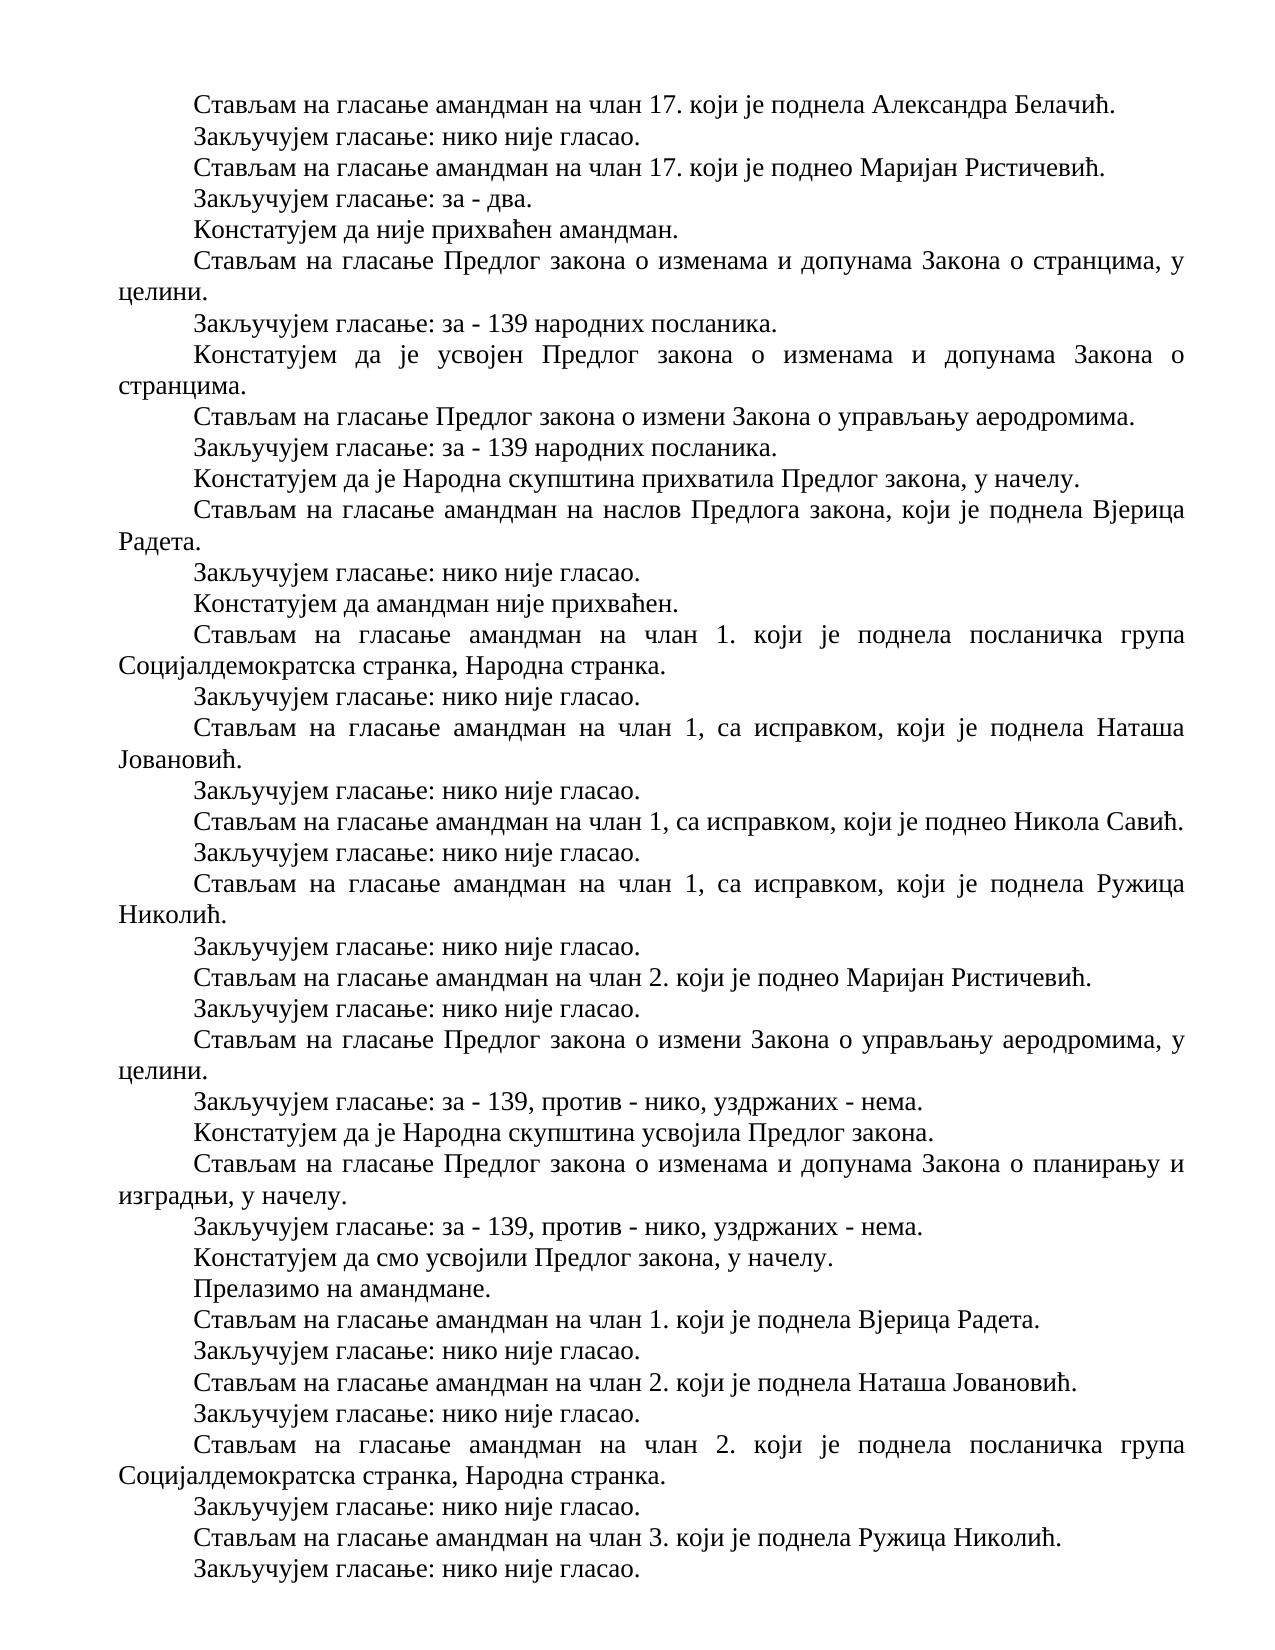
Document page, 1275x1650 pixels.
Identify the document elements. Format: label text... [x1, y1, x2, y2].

text Прелазимо на амандмане. [118, 1272, 1186, 1303]
text Констатујем да смо усвојили Предлог закона, у начелу. [118, 1241, 1186, 1272]
text Стављам на гласање амандман на члан 17. који је поднела Александра Белачић. [118, 89, 1186, 120]
text Стављам на гласање амандман на наслов Предлога закона, који је поднела Вјерица Радета. [118, 493, 1186, 556]
text Констатујем да је усвојен Предлог закона о изменама и допунама Закона о странцима. [118, 338, 1186, 400]
text Закључујем гласање: нико није гласао. [118, 774, 1186, 805]
text Стављам на гласање амандман на члан 2. који је поднела посланичка група Социјалдемократска странка, Народна странка. [118, 1428, 1186, 1490]
text Стављам на гласање Предлог закона о измени Закона о управљању аеродромима. [118, 400, 1186, 431]
text Стављам на гласање амандман на члан 1. који је поднела посланичка група Социјалдемократска странка, Народна странка. [118, 618, 1186, 680]
text Закључујем гласање: за - 139, против - нико, уздржаних - нема. [118, 1085, 1186, 1116]
text Закључујем гласање: нико није гласао. [118, 680, 1186, 712]
text Закључујем гласање: за - 139, против - нико, уздржаних - нема. [118, 1210, 1186, 1241]
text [118, 1552, 1186, 1584]
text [118, 1490, 1186, 1521]
text Закључујем гласање: нико није гласао. [118, 1397, 1186, 1428]
text Стављам на гласање Предлог закона о изменама и допунама Закона о странцима, у целини. [118, 244, 1186, 307]
text Закључујем гласање: за - 139 народних посланика. [118, 431, 1186, 462]
text Закључујем гласање: за - два. [118, 182, 1186, 213]
text Констатујем да је Народна скупштина прихватила Предлог закона, у начелу. [118, 462, 1186, 493]
text Стављам на гласање амандман на члан 1, са исправком, који је поднела Наташа Јовановић. [118, 712, 1186, 774]
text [118, 120, 1186, 151]
text Стављам на гласање амандман на члан 2. који је поднео Маријан Ристичевић. [118, 961, 1186, 992]
text Закључујем гласање: нико није гласао. [118, 556, 1186, 587]
text Закључујем гласање: нико није гласао. [118, 929, 1186, 961]
text Констатујем да није прихваћен амандман. [118, 213, 1186, 244]
text Стављам на гласање Предлог закона о измени Закона о управљању аеродромима, у целини. [118, 1023, 1186, 1085]
text Стављам на гласање амандман на члан 3. који је поднела Ружица Николић. [118, 1521, 1186, 1552]
text Закључујем гласање: за - 139 народних посланика. [118, 307, 1186, 338]
text Закључујем гласање: нико није гласао. [118, 1334, 1186, 1366]
text Стављам на гласање амандман на члан 1, са исправком, који је поднела Ружица Николић. [118, 867, 1186, 929]
text Стављам на гласање амандман на члан 2. који је поднела Наташа Јовановић. [118, 1366, 1186, 1397]
text Стављам на гласање амандман на члан 1, са исправком, који је поднео Никола Савић. [118, 805, 1186, 836]
text Стављам на гласање амандман на члан 1. који је поднела Вјерица Радета. [118, 1303, 1186, 1334]
text Стављам на гласање амандман на члан 17. који је поднео Маријан Ристичевић. [118, 151, 1186, 182]
text Стављам на гласање Предлог закона о изменама и допунама Закона о планирању и изградњи, у начелу. [118, 1148, 1186, 1210]
text Констатујем да је Народна скупштина усвојила Предлог закона. [118, 1116, 1186, 1148]
text Закључујем гласање: нико није гласао. [118, 992, 1186, 1023]
text Констатујем да амандман није прихваћен. [118, 587, 1186, 618]
text Закључујем гласање: нико није гласао. [118, 836, 1186, 867]
